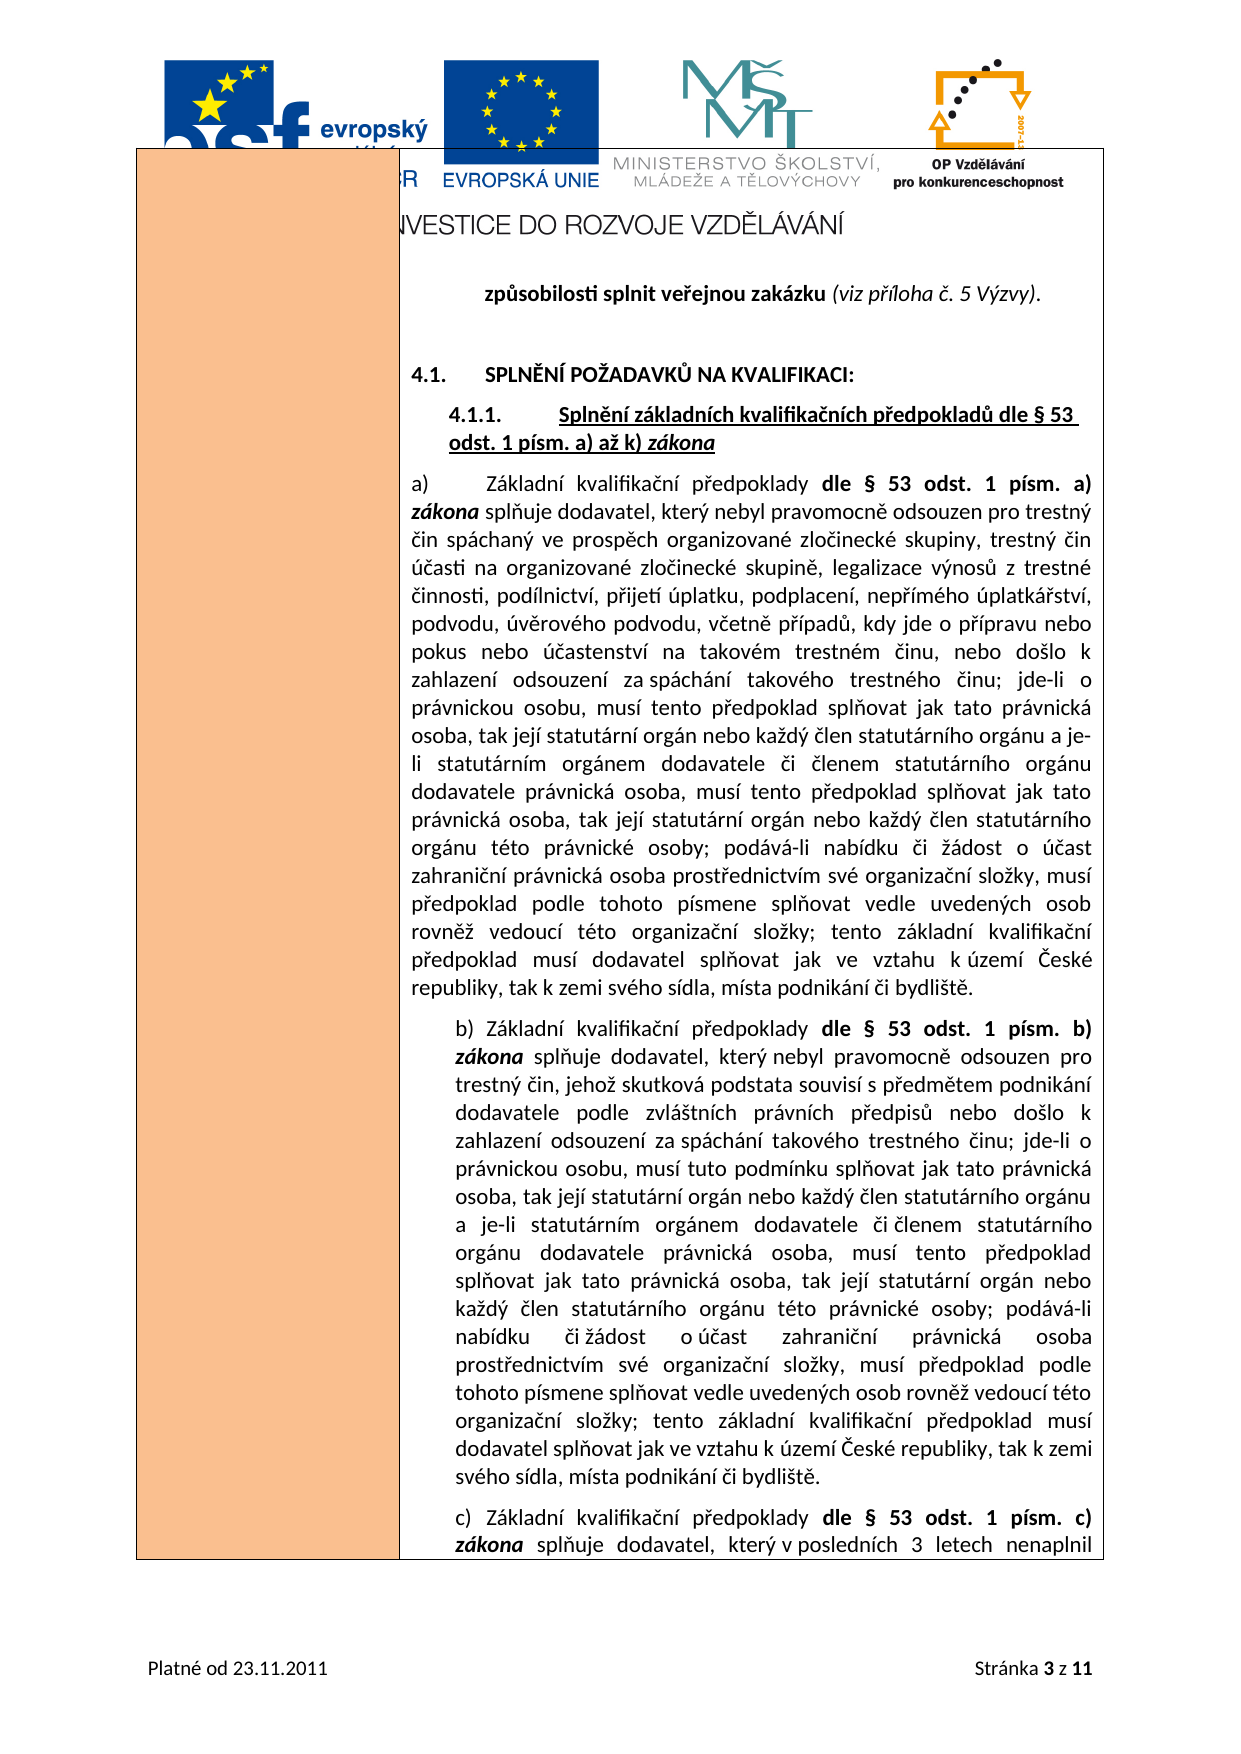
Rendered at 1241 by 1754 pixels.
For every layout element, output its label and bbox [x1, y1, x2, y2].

table_cell [137, 149, 399, 1559]
picture [116, 20, 1125, 267]
table_cell [400, 149, 1103, 1559]
